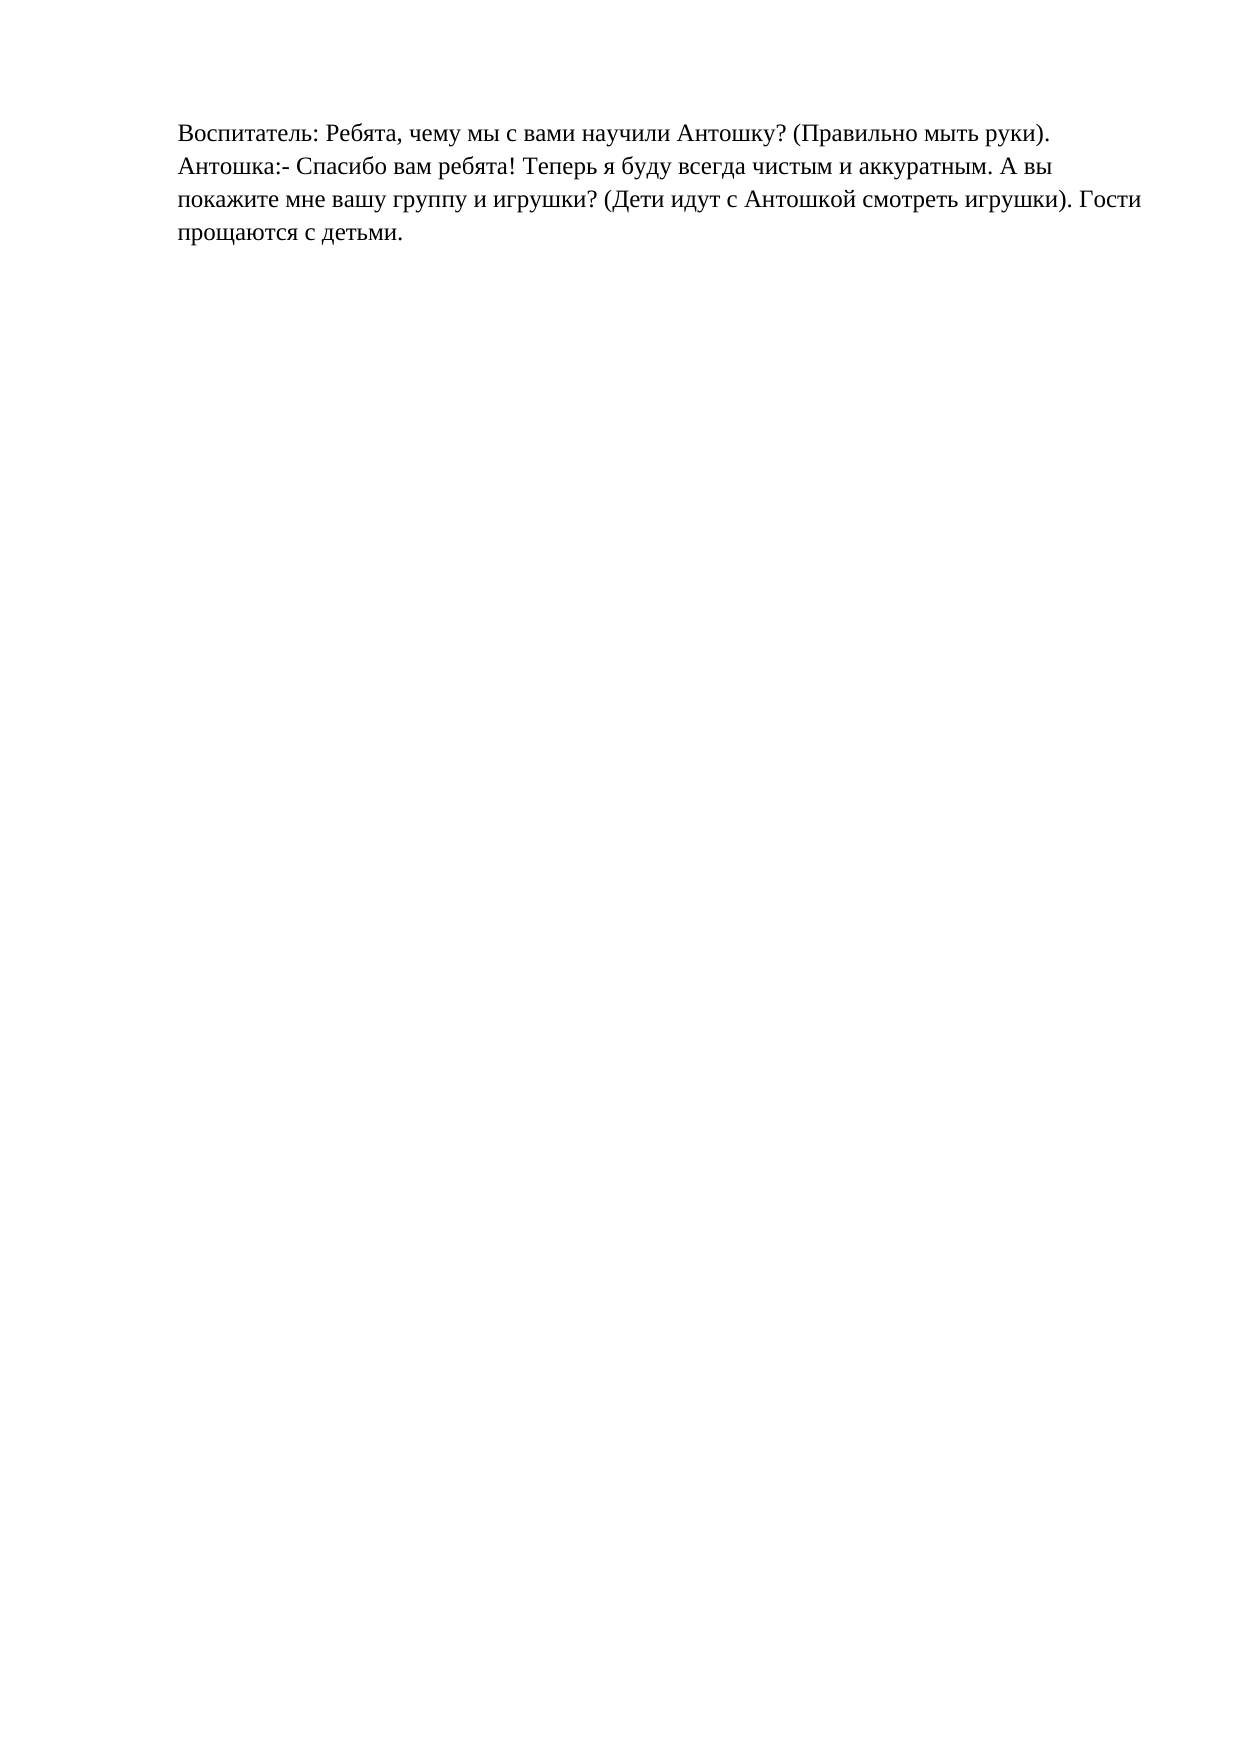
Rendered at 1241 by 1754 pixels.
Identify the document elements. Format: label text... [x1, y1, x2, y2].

text Воспитатель: Ребята, чему мы с вами научили Антошку? (Правильно мыть руки). Антошка:- Спасибо вам ребята! Теперь я буду всегда чистым и аккуратным. А вы покажите мне вашу группу и игрушки? (Дети идут с Антошкой смотреть игрушки). Гости прощаются с детьми. [177, 118, 1152, 246]
